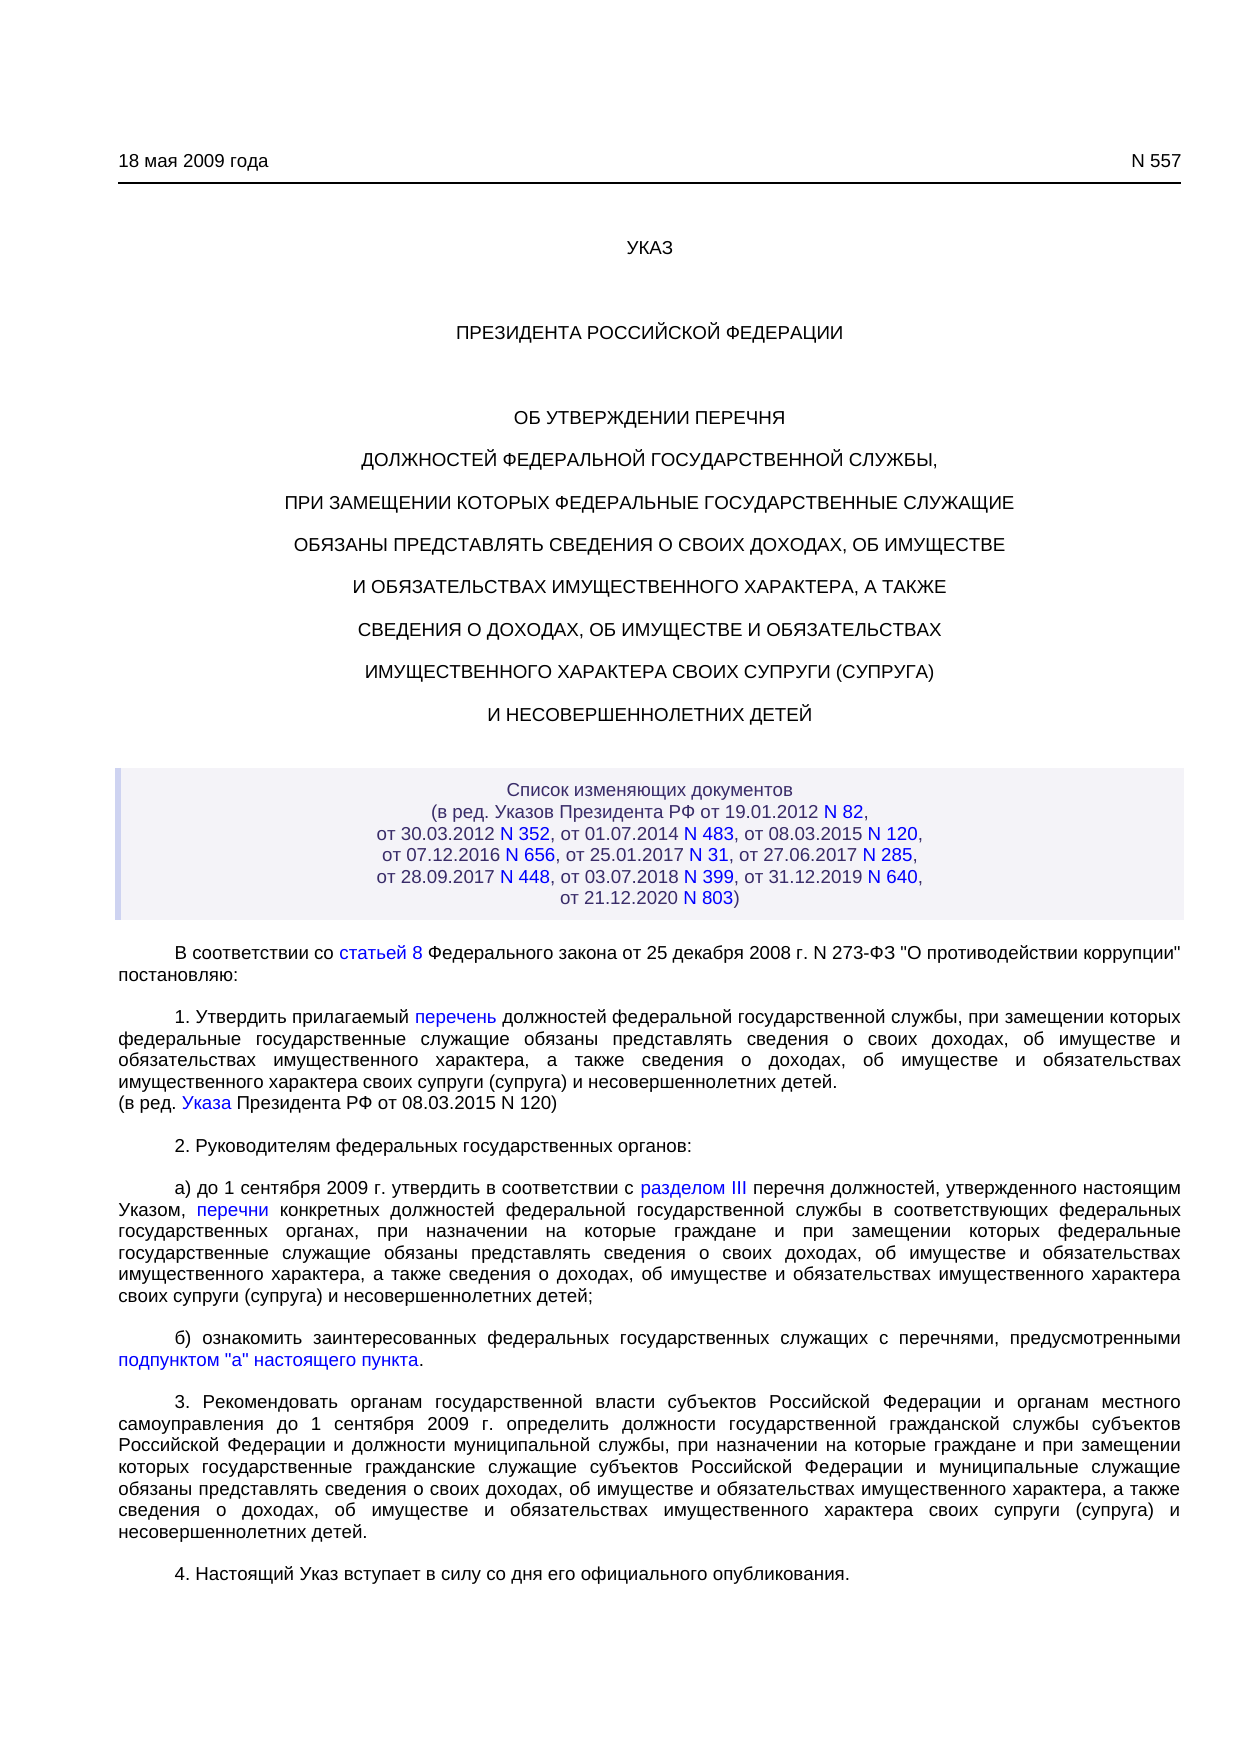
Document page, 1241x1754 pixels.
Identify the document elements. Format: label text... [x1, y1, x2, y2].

text ПРИ ЗАМЕЩЕНИИ КОТОРЫХ ФЕДЕРАЛЬНЫЕ ГОСУДАРСТВЕННЫЕ СЛУЖАЩИЕ [118, 491, 1181, 513]
text В соответствии со статьей 8 Федерального закона от 25 декабря 2008 г. N 273-ФЗ "О противодействии коррупции" постановляю: [118, 942, 1181, 985]
text СВЕДЕНИЯ О ДОХОДАХ, ОБ ИМУЩЕСТВЕ И ОБЯЗАТЕЛЬСТВАХ [118, 619, 1181, 640]
text ОБЯЗАНЫ ПРЕДСТАВЛЯТЬ СВЕДЕНИЯ О СВОИХ ДОХОДАХ, ОБ ИМУЩЕСТВЕ [118, 534, 1181, 555]
text ОБ УТВЕРЖДЕНИИ ПЕРЕЧНЯ [118, 407, 1181, 428]
text ПРЕЗИДЕНТА РОССИЙСКОЙ ФЕДЕРАЦИИ [118, 322, 1181, 343]
text а) до 1 сентября 2009 г. утвердить в соответствии с разделом III перечня должностей, утвержденного настоящим Указом, перечни конкретных должностей федеральной государственной службы в соответствующих федеральных государственных органах, при назначении на которые граждане и при замещении которых федеральные государственные служащие обязаны представлять сведения о своих доходах, об имуществе и обязательствах имущественного характера, а также сведения о доходах, об имуществе и обязательствах имущественного характера своих супруги (супруга) и несовершеннолетних детей; [118, 1177, 1181, 1306]
text 2. Руководителям федеральных государственных органов: [118, 1134, 1181, 1156]
text ИМУЩЕСТВЕННОГО ХАРАКТЕРА СВОИХ СУПРУГИ (СУПРУГА) [118, 661, 1181, 683]
text (в ред. Указа Президента РФ от 08.03.2015 N 120) [118, 1092, 1181, 1114]
text 1. Утвердить прилагаемый перечень должностей федеральной государственной службы, при замещении которых федеральные государственные служащие обязаны представлять сведения о своих доходах, об имуществе и обязательствах имущественного характера, а также сведения о доходах, об имуществе и обязательствах имущественного характера своих супруги (супруга) и несовершеннолетних детей. [118, 1006, 1181, 1092]
text б) ознакомить заинтересованных федеральных государственных служащих с перечнями, предусмотренными подпунктом "а" настоящего пункта. [118, 1327, 1181, 1370]
text УКАЗ [118, 237, 1181, 259]
table_header 18 мая 2009 года [118, 150, 649, 172]
text И НЕСОВЕРШЕННОЛЕТНИХ ДЕТЕЙ [118, 703, 1181, 725]
text 3. Рекомендовать органам государственной власти субъектов Российской Федерации и органам местного самоуправления до 1 сентября 2009 г. определить должности государственной гражданской службы субъектов Российской Федерации и должности муниципальной службы, при назначении на которые граждане и при замещении которых государственные гражданские служащие субъектов Российской Федерации и муниципальные служащие обязаны представлять сведения о своих доходах, об имуществе и обязательствах имущественного характера, а также сведения о доходах, об имуществе и обязательствах имущественного характера своих супруги (супруга) и несовершеннолетних детей. [118, 1391, 1181, 1542]
table_header N 557 [650, 150, 1181, 172]
text И ОБЯЗАТЕЛЬСТВАХ ИМУЩЕСТВЕННОГО ХАРАКТЕРА, А ТАКЖЕ [118, 576, 1181, 598]
table_header Список изменяющих документов (в ред. Указов Президента РФ от 19.01.2012 N 82, от 30.03.2012 N 352, от 01.07.2014 N 483, от 08.03.2015 N 120, от 07.12.2016 N 656, от 25.01.2017 N 31, от 27.06.2017 N 285, от 28.09.2017 N 448, от 03.07.2018 N 399, от 31.12.2019 N 640, от 21.12.2020 N 803) [121, 768, 1178, 920]
text 4. Настоящий Указ вступает в силу со дня его официального опубликования. [118, 1563, 1181, 1584]
text ДОЛЖНОСТЕЙ ФЕДЕРАЛЬНОЙ ГОСУДАРСТВЕННОЙ СЛУЖБЫ, [118, 449, 1181, 471]
